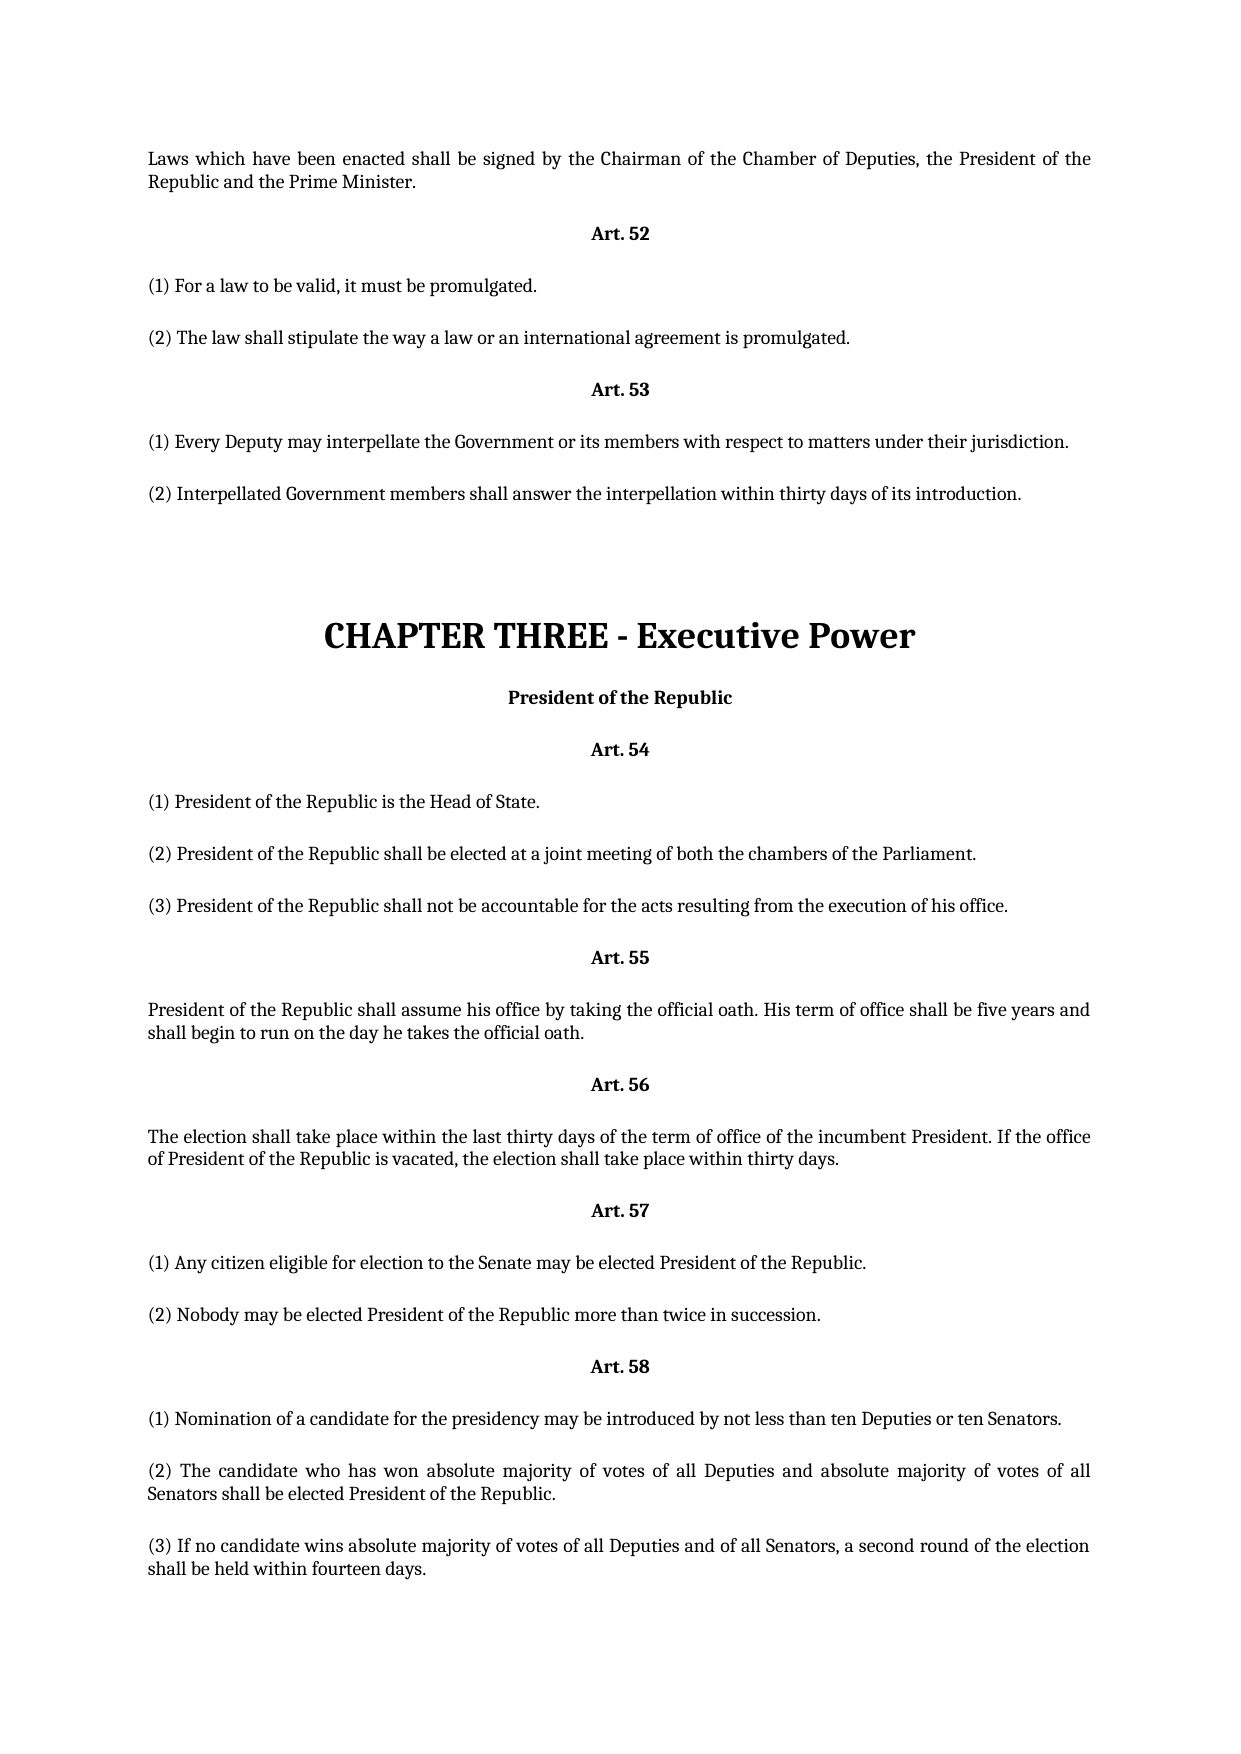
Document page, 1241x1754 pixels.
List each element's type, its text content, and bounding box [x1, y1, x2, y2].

text Art. 53 [148, 378, 1093, 401]
text President of the Republic shall assume his office by taking the official oath. His term of office shall be five years and shall begin to run on the day he takes the official oath. [148, 998, 1093, 1044]
text Art. 52 [148, 222, 1093, 245]
text (1) For a law to be valid, it must be promulgated. [148, 274, 1093, 297]
text Laws which have been enacted shall be signed by the Chairman of the Chamber of Deputies, the President of the Republic and the Prime Minister. [148, 148, 1093, 193]
text (1) Nomination of a candidate for the presidency may be introduced by not less than ten Deputies or ten Senators. [148, 1408, 1093, 1431]
text Art. 58 [148, 1356, 1093, 1379]
text (1) Every Deputy may interpellate the Government or its members with respect to matters under their jurisdiction. [148, 430, 1093, 453]
text (2) Interpellated Government members shall answer the interpellation within thirty days of its introduction. [148, 482, 1093, 505]
text Art. 55 [148, 946, 1093, 969]
text Art. 56 [148, 1073, 1093, 1096]
text CHAPTER THREE - Executive Power [148, 614, 1093, 657]
text (2) The law shall stipulate the way a law or an international agreement is promulgated. [148, 326, 1093, 349]
text (1) Any citizen eligible for election to the Senate may be elected President of the Republic. [148, 1252, 1093, 1275]
text The election shall take place within the last thirty days of the term of office of the incumbent President. If the office of President of the Republic is vacated, the election shall take place within thirty days. [148, 1125, 1093, 1171]
text (2) The candidate who has won absolute majority of votes of all Deputies and absolute majority of votes of all Senators shall be elected President of the Republic. [148, 1460, 1093, 1506]
text Art. 57 [148, 1200, 1093, 1223]
text President of the Republic [148, 687, 1093, 709]
text (3) President of the Republic shall not be accountable for the acts resulting from the execution of his office. [148, 894, 1093, 917]
text (3) If no candidate wins absolute majority of votes of all Deputies and of all Senators, a second round of the election shall be held within fourteen days. [148, 1535, 1093, 1580]
text (1) President of the Republic is the Head of State. [148, 791, 1093, 813]
text Art. 54 [148, 738, 1093, 761]
text (2) President of the Republic shall be elected at a joint meeting of both the chambers of the Parliament. [148, 842, 1093, 865]
text (2) Nobody may be elected President of the Republic more than twice in succession. [148, 1304, 1093, 1327]
